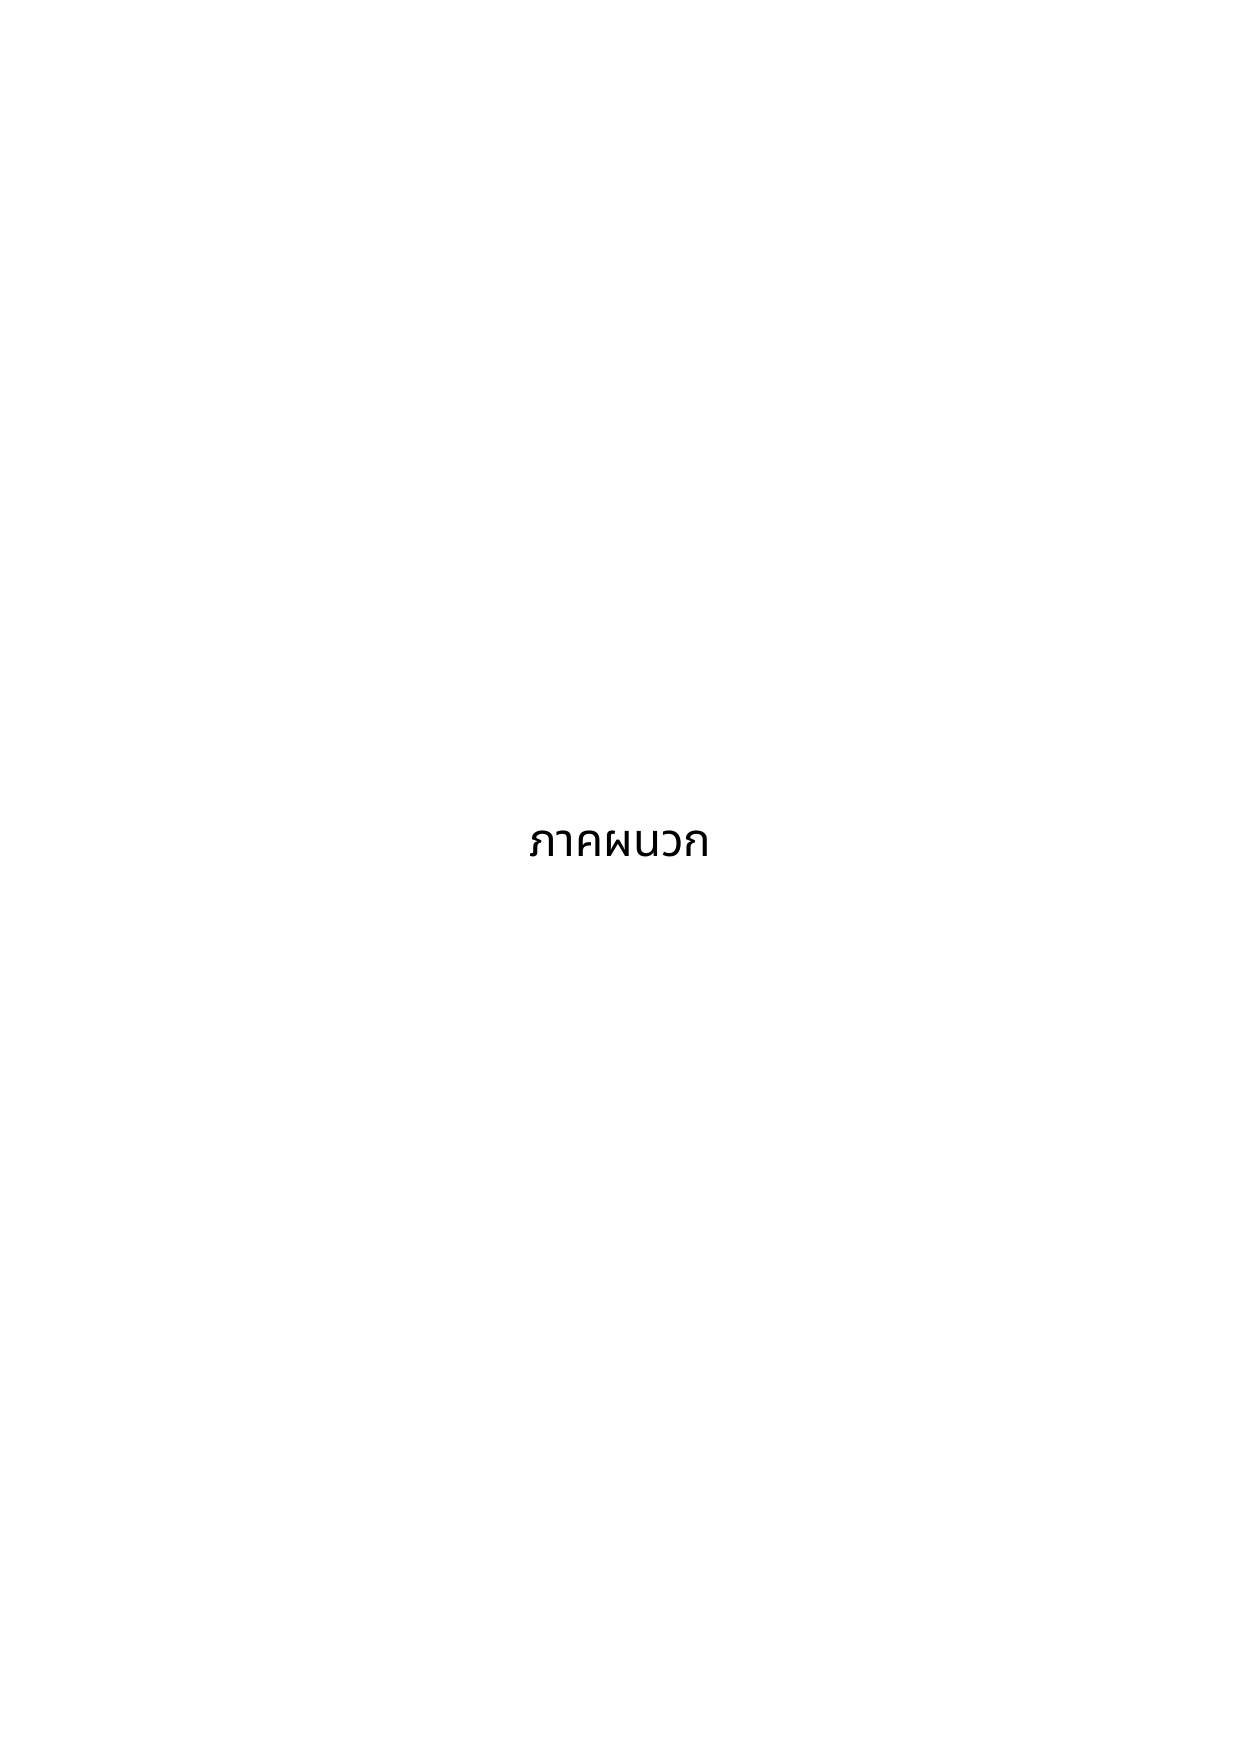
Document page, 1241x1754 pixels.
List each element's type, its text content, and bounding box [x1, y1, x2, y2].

text ภาคผนวก [150, 808, 1090, 877]
